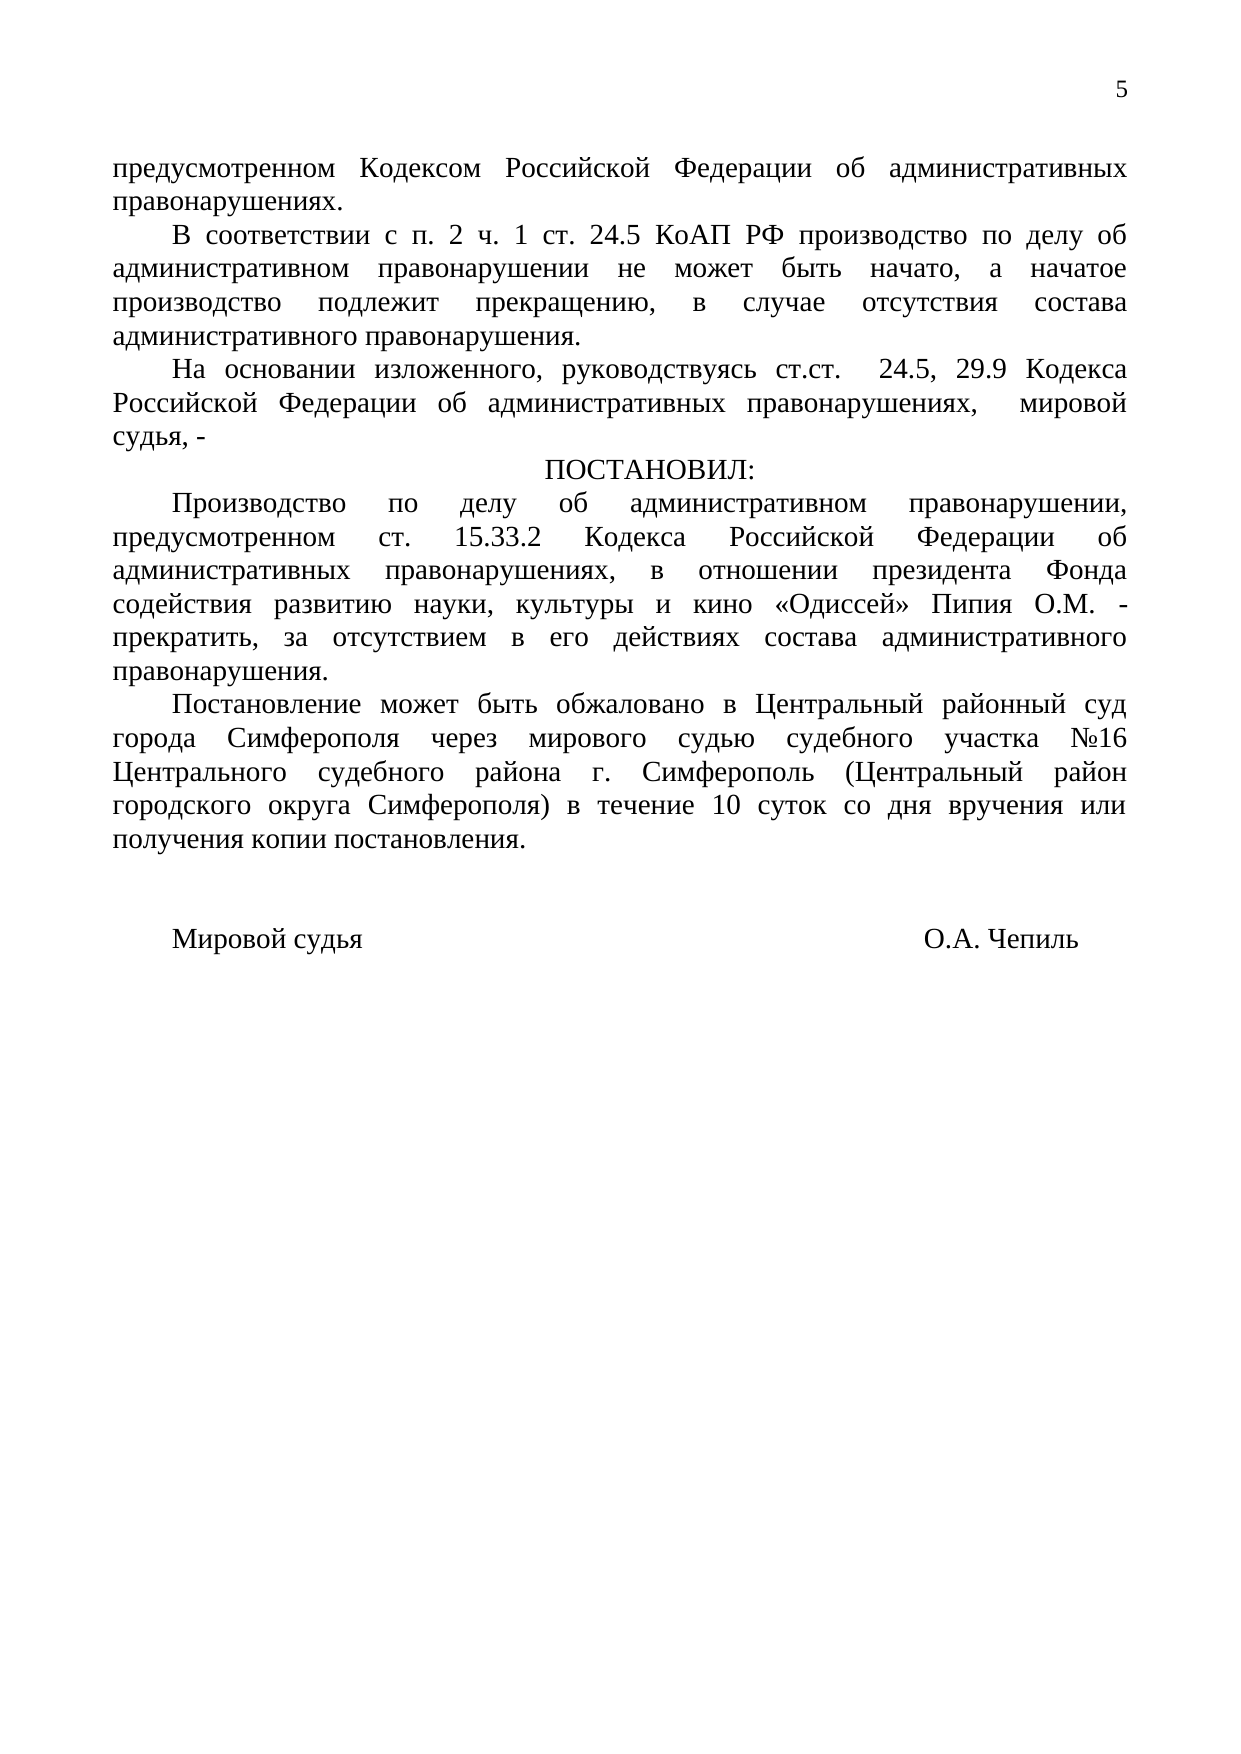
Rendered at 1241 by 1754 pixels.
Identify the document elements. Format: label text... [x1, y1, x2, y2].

text Производство по делу об административном правонарушении, предусмотренном ст. 15.33.2 Кодекса Российской Федерации об административных правонарушениях, в отношении президента Фонда содействия развитию науки, культуры и кино «Одиссей» Пипия О.М. - прекратить, за отсутствием в его действиях состава административного правонарушения. [112, 485, 1128, 687]
text Постановление может быть обжаловано в Центральный районный суд города Симферополя через мирового судью судебного участка №16 Центрального судебного района г. Симферополь (Центральный район городского округа Симферополя) в течение 10 суток со дня вручения или получения копии постановления. [112, 687, 1128, 854]
text В соответствии с п. 2 ч. 1 ст. 24.5 КоАП РФ производство по делу об административном правонарушении не может быть начато, а начатое производство подлежит прекращению, в случае отсутствия состава административного правонарушения. [112, 217, 1128, 351]
text ПОСТАНОВИЛ: [112, 452, 1128, 485]
text Мировой судья О.А. Чепиль [112, 921, 1128, 955]
text На основании изложенного, руководствуясь ст.ст. 24.5, 29.9 Кодекса Российской Федерации об административных правонарушениях, мировой судья, - [112, 351, 1128, 452]
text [112, 150, 1128, 217]
